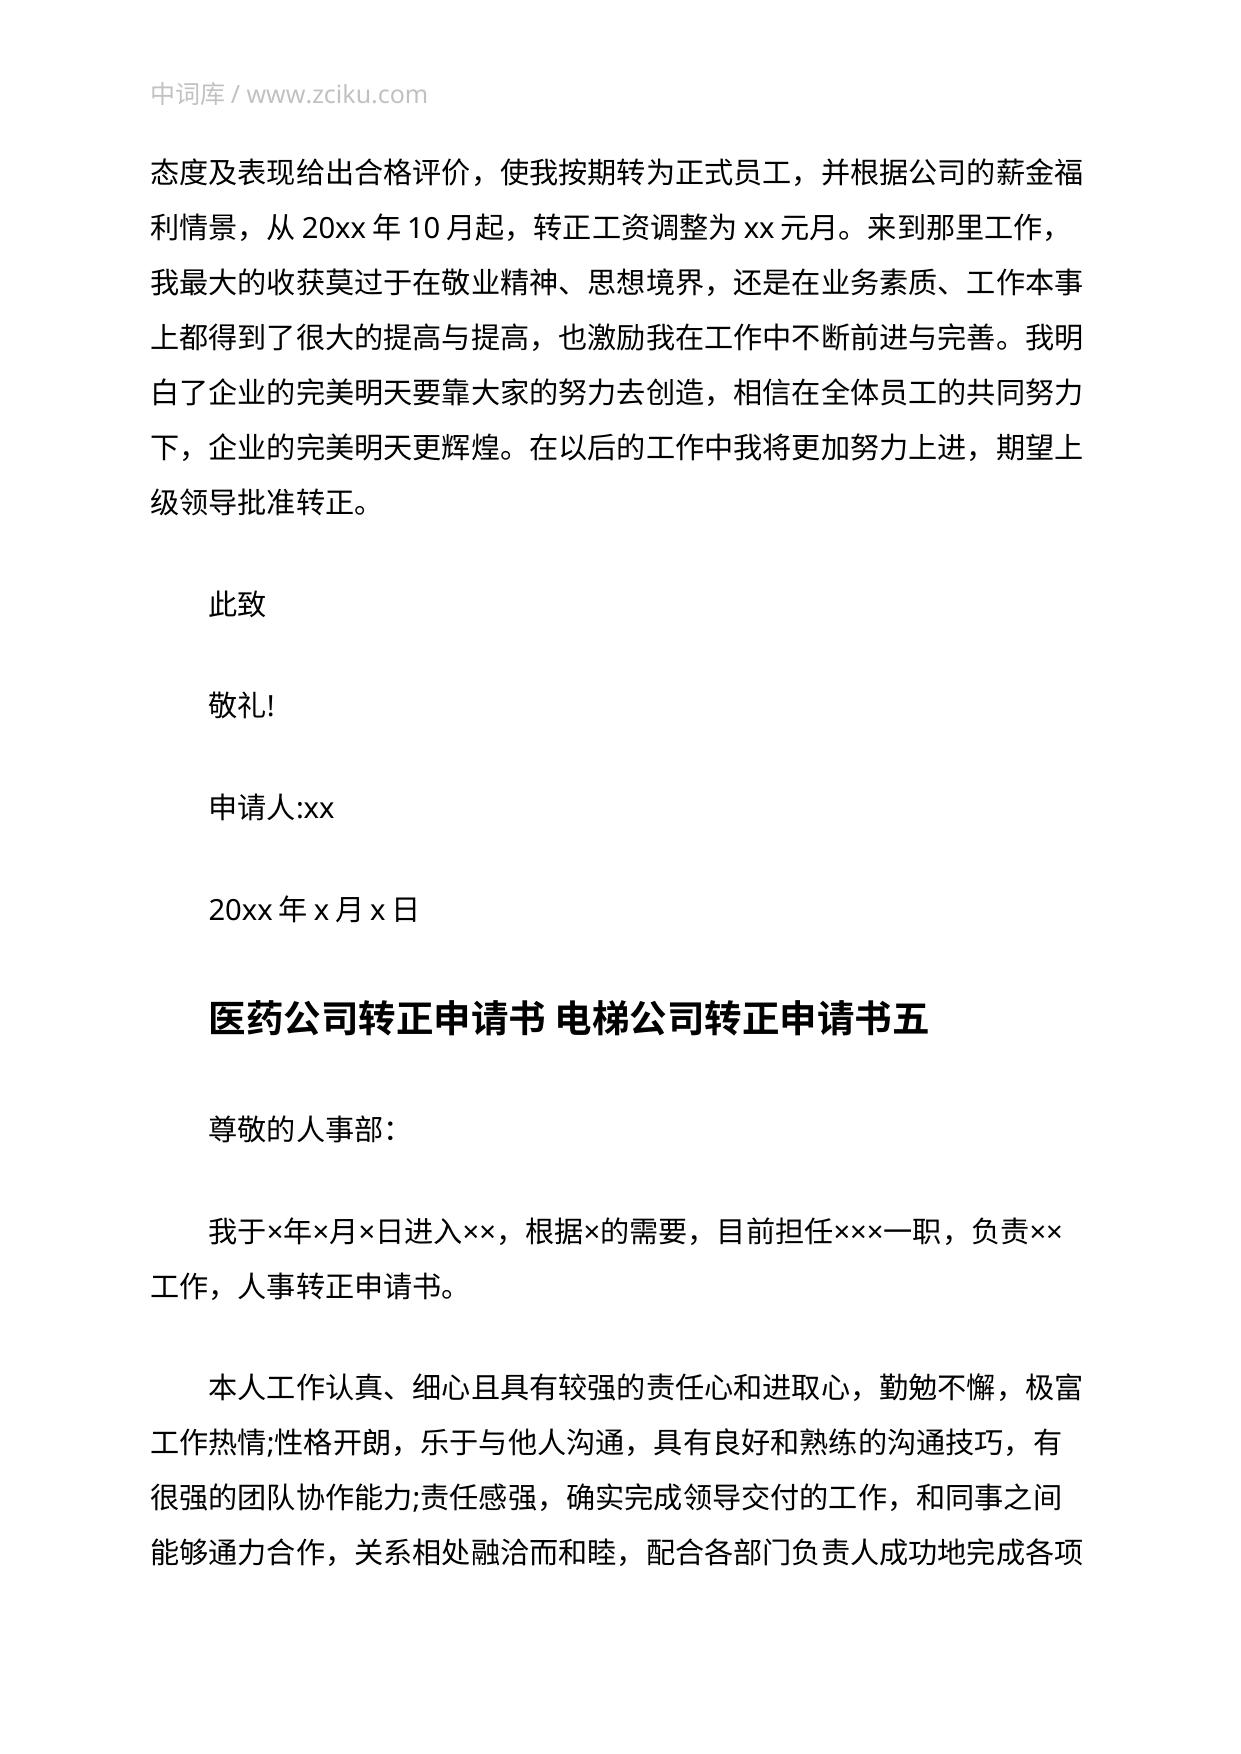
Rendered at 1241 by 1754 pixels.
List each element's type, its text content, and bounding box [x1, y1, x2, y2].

text 申请人:xx [150, 785, 1090, 827]
text 此致 [150, 581, 1090, 623]
text 我于×年×月×日进入××，根据×的需要，目前担任×××一职，负责××工作，人事转正申请书。 [150, 1208, 1090, 1305]
text 尊敬的人事部： [150, 1106, 1090, 1149]
text 医药公司转正申请书 电梯公司转正申请书五 [150, 989, 1090, 1043]
text 敬礼! [150, 683, 1090, 725]
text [150, 150, 1090, 522]
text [150, 1365, 1090, 1572]
text 20xx年x月x日 [150, 887, 1090, 929]
